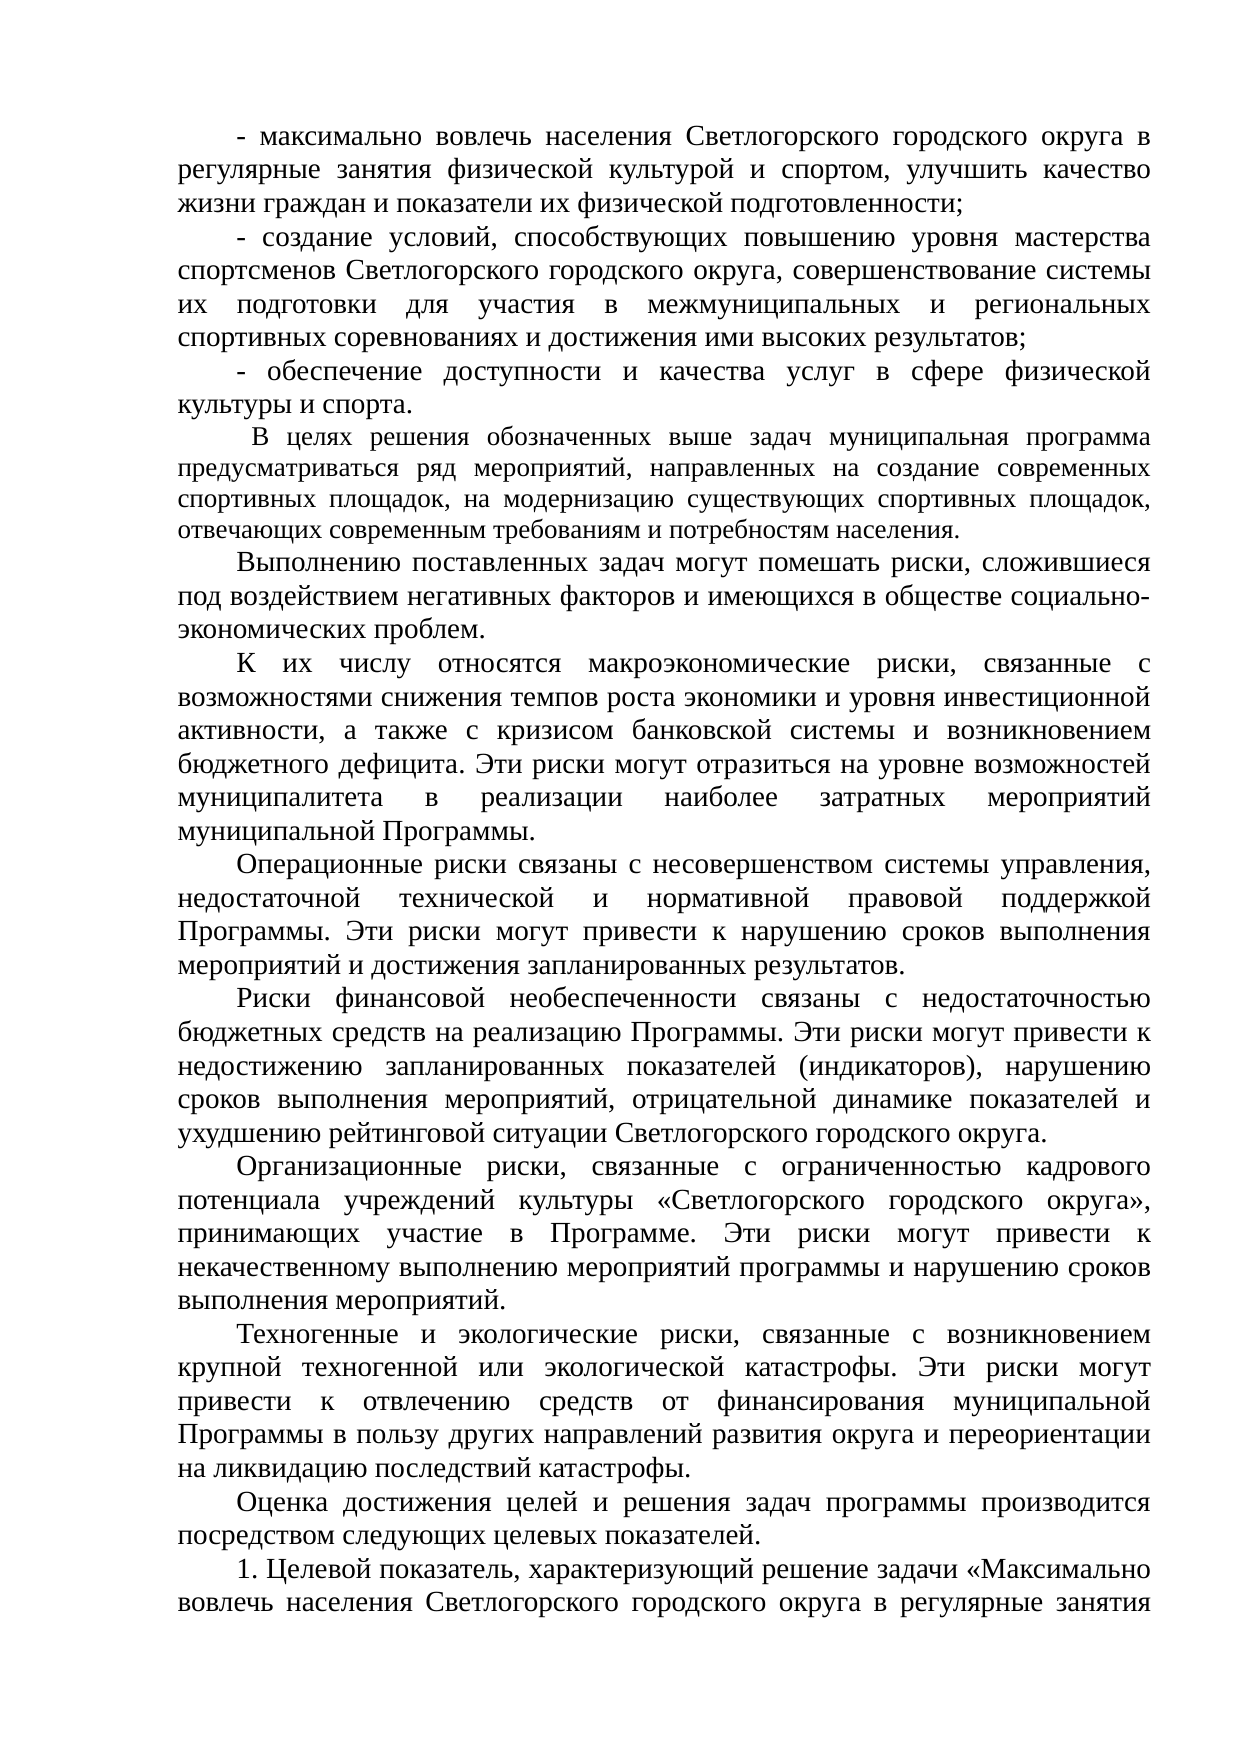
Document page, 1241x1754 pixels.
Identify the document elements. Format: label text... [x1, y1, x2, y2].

text - максимально вовлечь населения Светлогорского городского округа в регулярные занятия физической культурой и спортом, улучшить качество жизни граждан и показатели их физической подготовленности; [177, 118, 1152, 219]
text Операционные риски связаны с несовершенством системы управления, недостаточной технической и нормативной правовой поддержкой Программы. Эти риски могут привести к нарушению сроков выполнения мероприятий и достижения запланированных результатов. [177, 846, 1152, 981]
text К их числу относятся макроэкономические риски, связанные с возможностями снижения темпов роста экономики и уровня инвестиционной активности, а также с кризисом банковской системы и возникновением бюджетного дефицита. Эти риски могут отразиться на уровне возможностей муниципалитета в реализации наиболее затратных мероприятий муниципальной Программы. [177, 645, 1152, 846]
text Выполнению поставленных задач могут помешать риски, сложившиеся под воздействием негативных факторов и имеющихся в обществе социально-экономических проблем. [177, 544, 1152, 645]
text Оценка достижения целей и решения задач программы производится посредством следующих целевых показателей. [177, 1484, 1152, 1551]
text Организационные риски, связанные с ограниченностью кадрового потенциала учреждений культуры «Светлогорского городского округа», принимающих участие в Программе. Эти риски могут привести к некачественному выполнению мероприятий программы и нарушению сроков выполнения мероприятий. [177, 1148, 1152, 1316]
text - создание условий, способствующих повышению уровня мастерства спортсменов Светлогорского городского округа, совершенствование системы их подготовки для участия в межмуниципальных и региональных спортивных соревнованиях и достижения ими высоких результатов; [177, 219, 1152, 353]
text - обеспечение доступности и качества услуг в сфере физической культуры и спорта. [177, 353, 1152, 420]
text В целях решения обозначенных выше задач муниципальная программа предусматриваться ряд мероприятий, направленных на создание современных спортивных площадок, на модернизацию существующих спортивных площадок, отвечающих современным требованиям и потребностям населения. [177, 420, 1152, 544]
text Риски финансовой необеспеченности связаны с недостаточностью бюджетных средств на реализацию Программы. Эти риски могут привести к недостижению запланированных показателей (индикаторов), нарушению сроков выполнения мероприятий, отрицательной динамике показателей и ухудшению рейтинговой ситуации Светлогорского городского округа. [177, 981, 1152, 1148]
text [177, 1551, 1152, 1618]
text Техногенные и экологические риски, связанные с возникновением крупной техногенной или экологической катастрофы. Эти риски могут привести к отвлечению средств от финансирования муниципальной Программы в пользу других направлений развития округа и переориентации на ликвидацию последствий катастрофы. [177, 1316, 1152, 1484]
